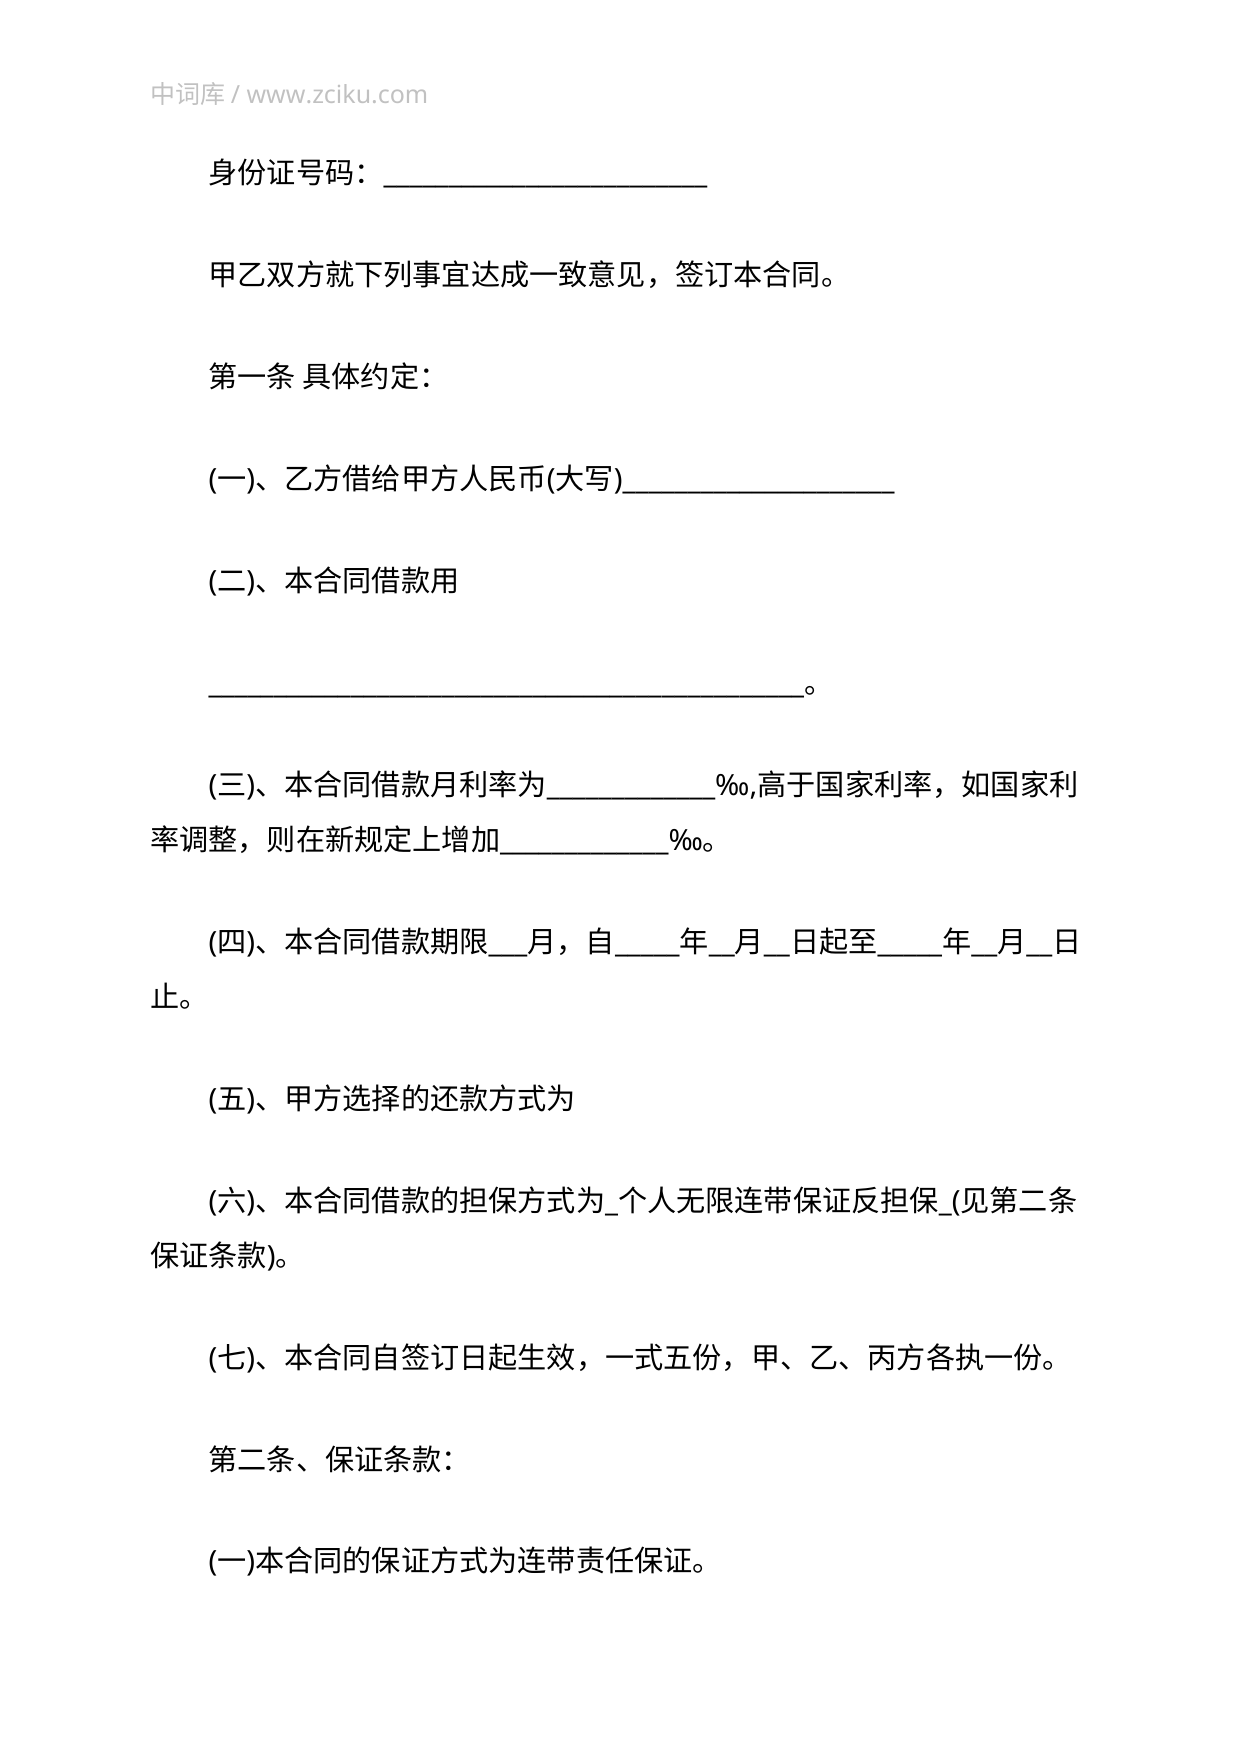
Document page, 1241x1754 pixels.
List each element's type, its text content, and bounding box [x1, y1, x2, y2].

text 第一条 具体约定： [150, 354, 1090, 396]
text 甲乙双方就下列事宜达成一致意见，签订本合同。 [150, 252, 1090, 294]
text (三)、本合同借款月利率为_____________‰,高于国家利率，如国家利率调整，则在新规定上增加_____________‰。 [150, 761, 1090, 859]
text (七)、本合同自签订日起生效，一式五份，甲、乙、丙方各执一份。 [150, 1334, 1090, 1377]
text (二)、本合同借款用 [150, 557, 1090, 600]
text 第二条、保证条款： [150, 1436, 1090, 1478]
text (一)本合同的保证方式为连带责任保证。 [150, 1538, 1090, 1580]
text ______________________________________________。 [150, 659, 1090, 702]
text (五)、甲方选择的还款方式为 [150, 1075, 1090, 1118]
text 身份证号码：_________________________ [150, 150, 1090, 192]
text (六)、本合同借款的担保方式为_个人无限连带保证反担保_(见第二条保证条款)。 [150, 1177, 1090, 1274]
text (四)、本合同借款期限___月，自_____年__月__日起至_____年__月__日止。 [150, 918, 1090, 1016]
text (一)、乙方借给甲方人民币(大写)_____________________ [150, 456, 1090, 498]
